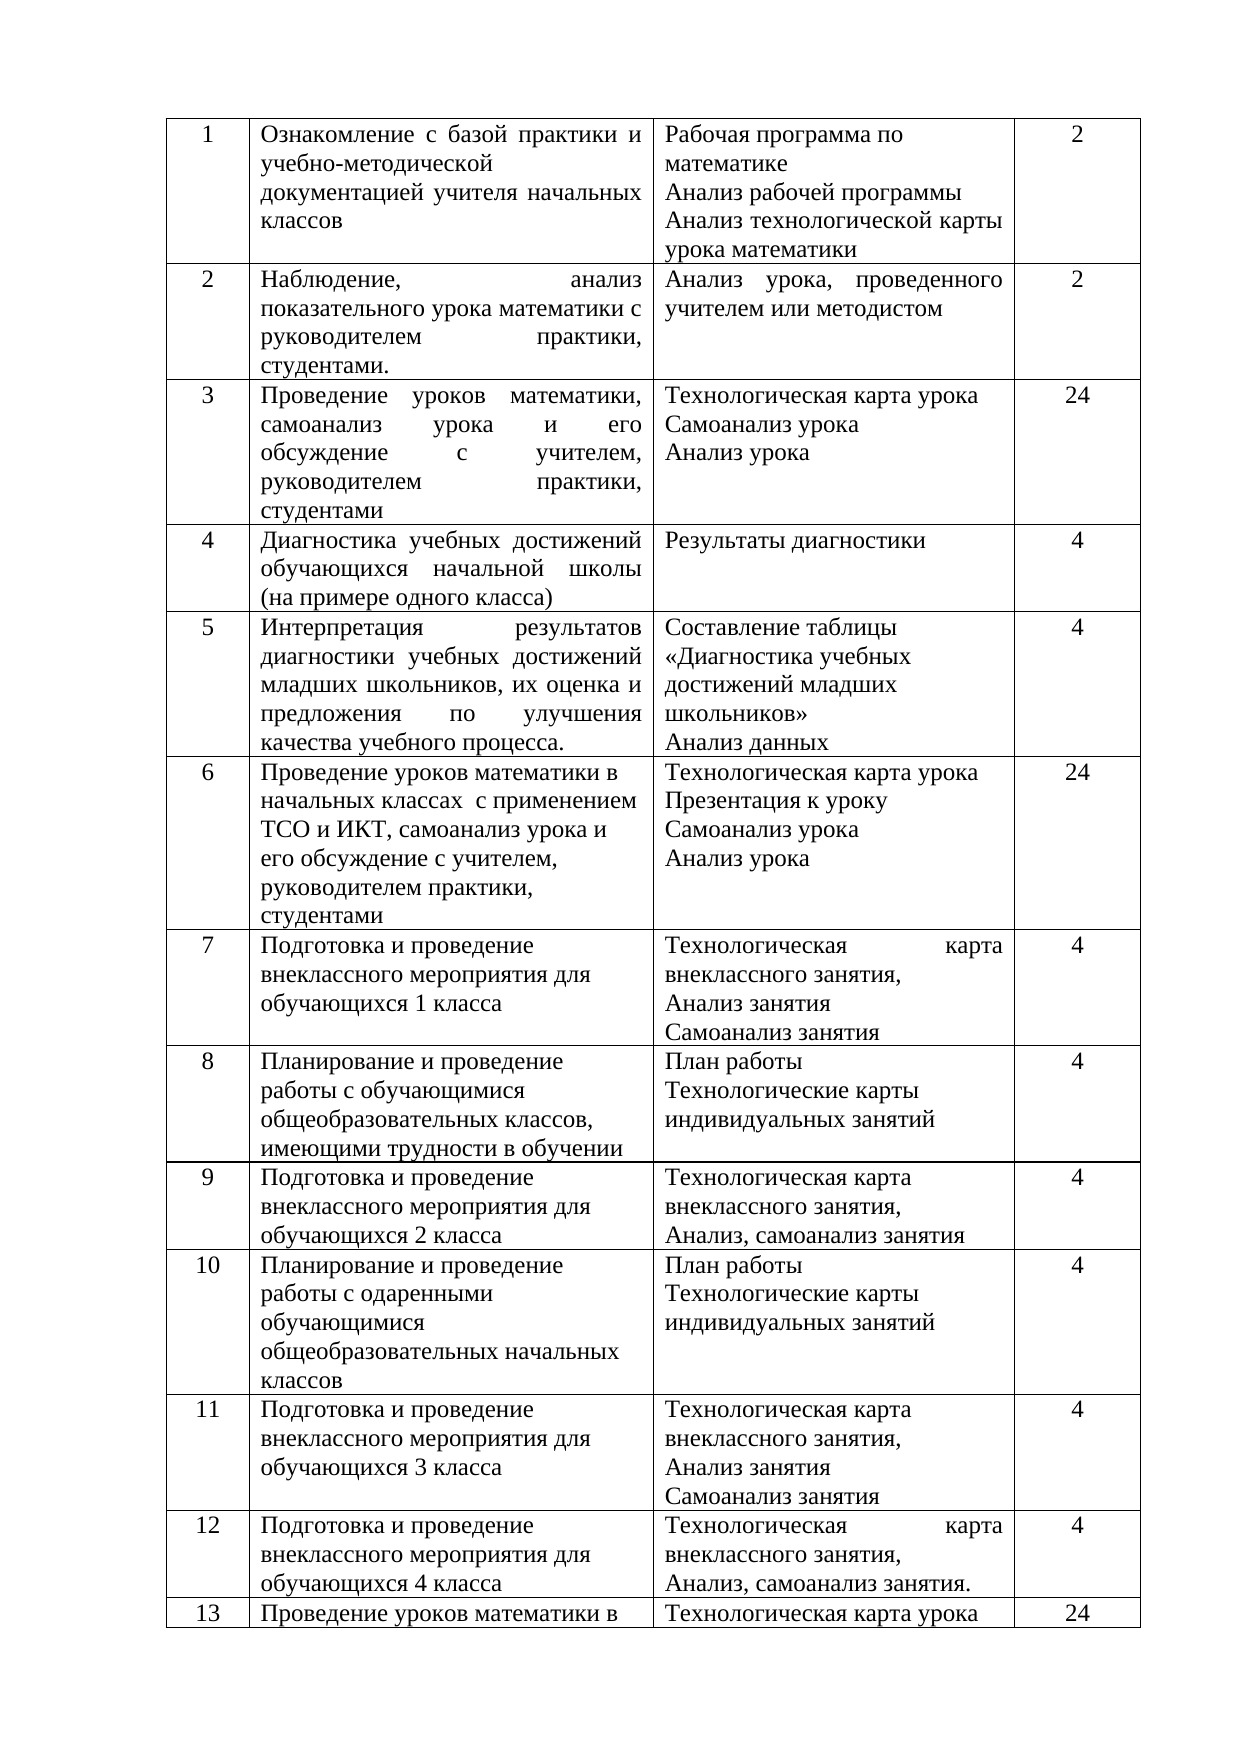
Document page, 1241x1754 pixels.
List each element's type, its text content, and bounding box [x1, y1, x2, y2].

table_cell Диагностика учебных достижений обучающихся начальной школы (на примере одного класса) [250, 525, 653, 611]
table_cell 6 [167, 757, 249, 929]
table_cell Анализ урока, проведенного учителем или методистом [654, 264, 1014, 379]
table_cell 24 [1015, 1598, 1140, 1627]
table_cell Технологическая карта урока Презентация к уроку Самоанализ урока Анализ урока [654, 757, 1014, 929]
table_cell 11 [167, 1395, 249, 1509]
table_cell 10 [167, 1250, 249, 1393]
table_cell 4 [1015, 1511, 1140, 1597]
table_cell 4 [1015, 930, 1140, 1045]
table_cell Технологическая карта внеклассного занятия, Анализ, самоанализ занятия [654, 1163, 1014, 1249]
table_cell Планирование и проведение работы с обучающимися общеобразовательных классов, имеющими трудности в обучении [250, 1046, 653, 1161]
table_cell Составление таблицы «Диагностика учебных достижений младших школьников» Анализ данных [654, 612, 1014, 756]
table_cell Подготовка и проведение внеклассного мероприятия для обучающихся 3 класса [250, 1395, 653, 1509]
table_cell 4 [1015, 525, 1140, 611]
table_cell 1 [167, 119, 249, 263]
table_cell Результаты диагностики [654, 525, 1014, 611]
table_cell 7 [167, 930, 249, 1045]
table_cell 3 [167, 380, 249, 524]
table_cell 2 [1015, 119, 1140, 263]
table_cell Проведение уроков математики в начальных классах с применением ТСО и ИКТ, самоанализ урока и его обсуждение с учителем, руководителем практики, студентами [250, 757, 653, 929]
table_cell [250, 1598, 653, 1627]
table_cell План работы Технологические карты индивидуальных занятий [654, 1046, 1014, 1161]
table_cell 4 [1015, 1250, 1140, 1393]
table_cell 5 [167, 612, 249, 756]
table_cell 4 [167, 525, 249, 611]
table_cell Технологическая карта внеклассного занятия, Анализ, самоанализ занятия. [654, 1511, 1014, 1597]
table_cell 2 [1015, 264, 1140, 379]
table_cell Ознакомление с базой практики и учебно-методической документацией учителя начальных классов [250, 119, 653, 263]
table_cell 4 [1015, 1395, 1140, 1509]
table_cell 9 [167, 1163, 249, 1249]
table_cell Проведение уроков математики, самоанализ урока и его обсуждение с учителем, руководителем практики, студентами [250, 380, 653, 524]
table_cell 13 [167, 1598, 249, 1627]
table_cell Технологическая карта урока Самоанализ урока Анализ урока [654, 380, 1014, 524]
table_cell 4 [1015, 1163, 1140, 1249]
table_cell Рабочая программа по математике Анализ рабочей программы Анализ технологической карты урока математики [654, 119, 1014, 263]
table_cell Планирование и проведение работы с одаренными обучающимися общеобразовательных начальных классов [250, 1250, 653, 1393]
table_cell 24 [1015, 757, 1140, 929]
table_cell Подготовка и проведение внеклассного мероприятия для обучающихся 1 класса [250, 930, 653, 1045]
table_cell Подготовка и проведение внеклассного мероприятия для обучающихся 2 класса [250, 1163, 653, 1249]
table_cell 4 [1015, 612, 1140, 756]
table_cell План работы Технологические карты индивидуальных занятий [654, 1250, 1014, 1393]
table_cell Подготовка и проведение внеклассного мероприятия для обучающихся 4 класса [250, 1511, 653, 1597]
table_cell 12 [167, 1511, 249, 1597]
table_cell 2 [167, 264, 249, 379]
table_cell Интерпретация результатов диагностики учебных достижений младших школьников, их оценка и предложения по улучшения качества учебного процесса. [250, 612, 653, 756]
table_cell Технологическая карта внеклассного занятия, Анализ занятия Самоанализ занятия [654, 930, 1014, 1045]
table_cell 24 [1015, 380, 1140, 524]
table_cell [654, 1598, 1014, 1627]
table_cell Наблюдение, анализ показательного урока математики с руководителем практики, студентами. [250, 264, 653, 379]
table_cell 8 [167, 1046, 249, 1161]
table_cell Технологическая карта внеклассного занятия, Анализ занятия Самоанализ занятия [654, 1395, 1014, 1509]
table_cell 4 [1015, 1046, 1140, 1161]
